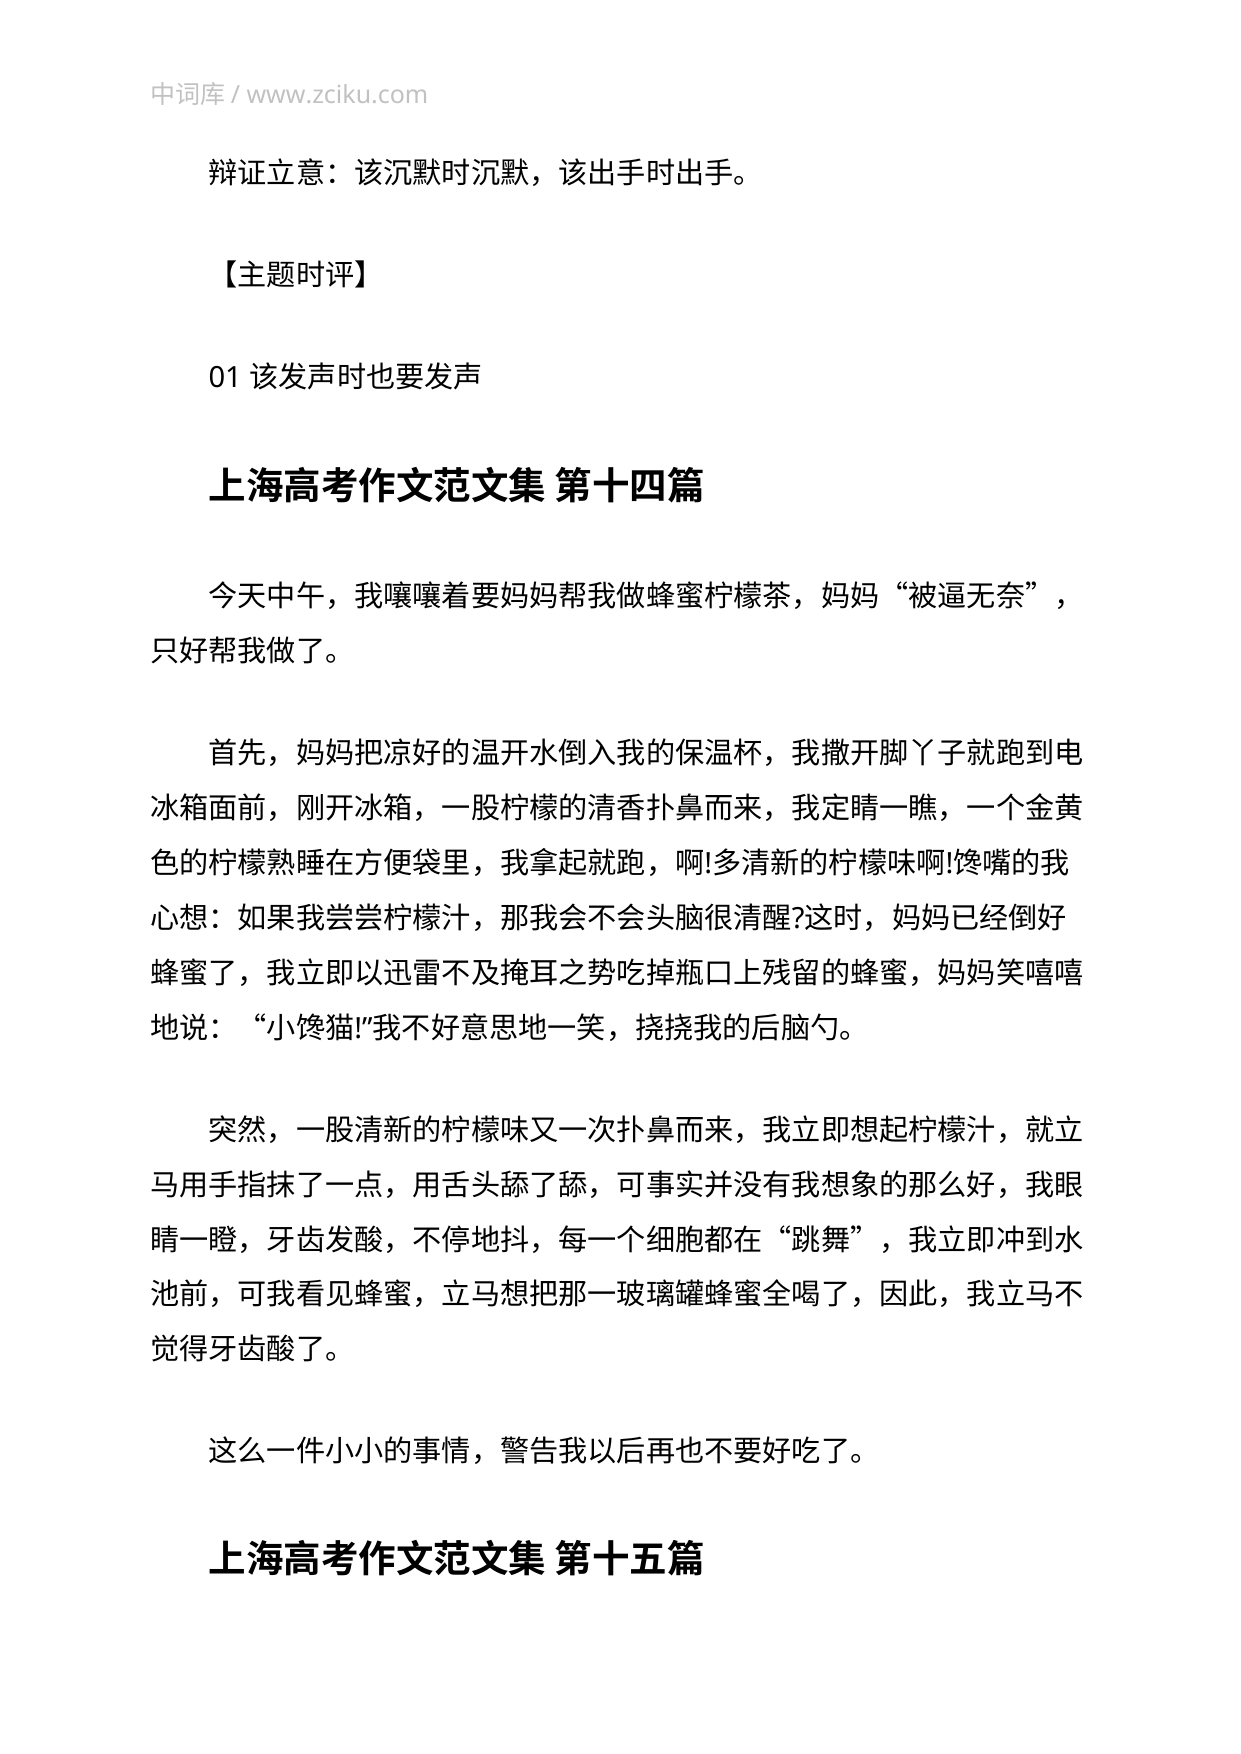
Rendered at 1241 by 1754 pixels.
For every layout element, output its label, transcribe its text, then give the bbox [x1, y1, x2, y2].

text 突然，一股清新的柠檬味又一次扑鼻而来，我立即想起柠檬汁，就立马用手指抹了一点，用舌头舔了舔，可事实并没有我想象的那么好，我眼睛一瞪，牙齿发酸，不停地抖，每一个细胞都在“跳舞”，我立即冲到水池前，可我看见蜂蜜，立马想把那一玻璃罐蜂蜜全喝了，因此，我立马不觉得牙齿酸了。 [150, 1106, 1090, 1368]
text 辩证立意：该沉默时沉默，该出手时出手。 [150, 150, 1090, 192]
text 今天中午，我嚷嚷着要妈妈帮我做蜂蜜柠檬茶，妈妈“被逼无奈”，只好帮我做了。 [150, 573, 1090, 670]
text 首先，妈妈把凉好的温开水倒入我的保温杯，我撒开脚丫子就跑到电冰箱面前，刚开冰箱，一股柠檬的清香扑鼻而来，我定睛一瞧，一个金黄色的柠檬熟睡在方便袋里，我拿起就跑，啊!多清新的柠檬味啊!馋嘴的我心想：如果我尝尝柠檬汁，那我会不会头脑很清醒?这时，妈妈已经倒好蜂蜜了，我立即以迅雷不及掩耳之势吃掉瓶口上残留的蜂蜜，妈妈笑嘻嘻地说：“小馋猫!”我不好意思地一笑，挠挠我的后脑勺。 [150, 729, 1090, 1047]
text 这么一件小小的事情，警告我以后再也不要好吃了。 [150, 1428, 1090, 1470]
text 上海高考作文范文集 第十四篇 [150, 456, 1090, 510]
text 上海高考作文范文集 第十五篇 [150, 1529, 1090, 1584]
text 01 该发声时也要发声 [150, 353, 1090, 396]
text 【主题时评】 [150, 252, 1090, 294]
